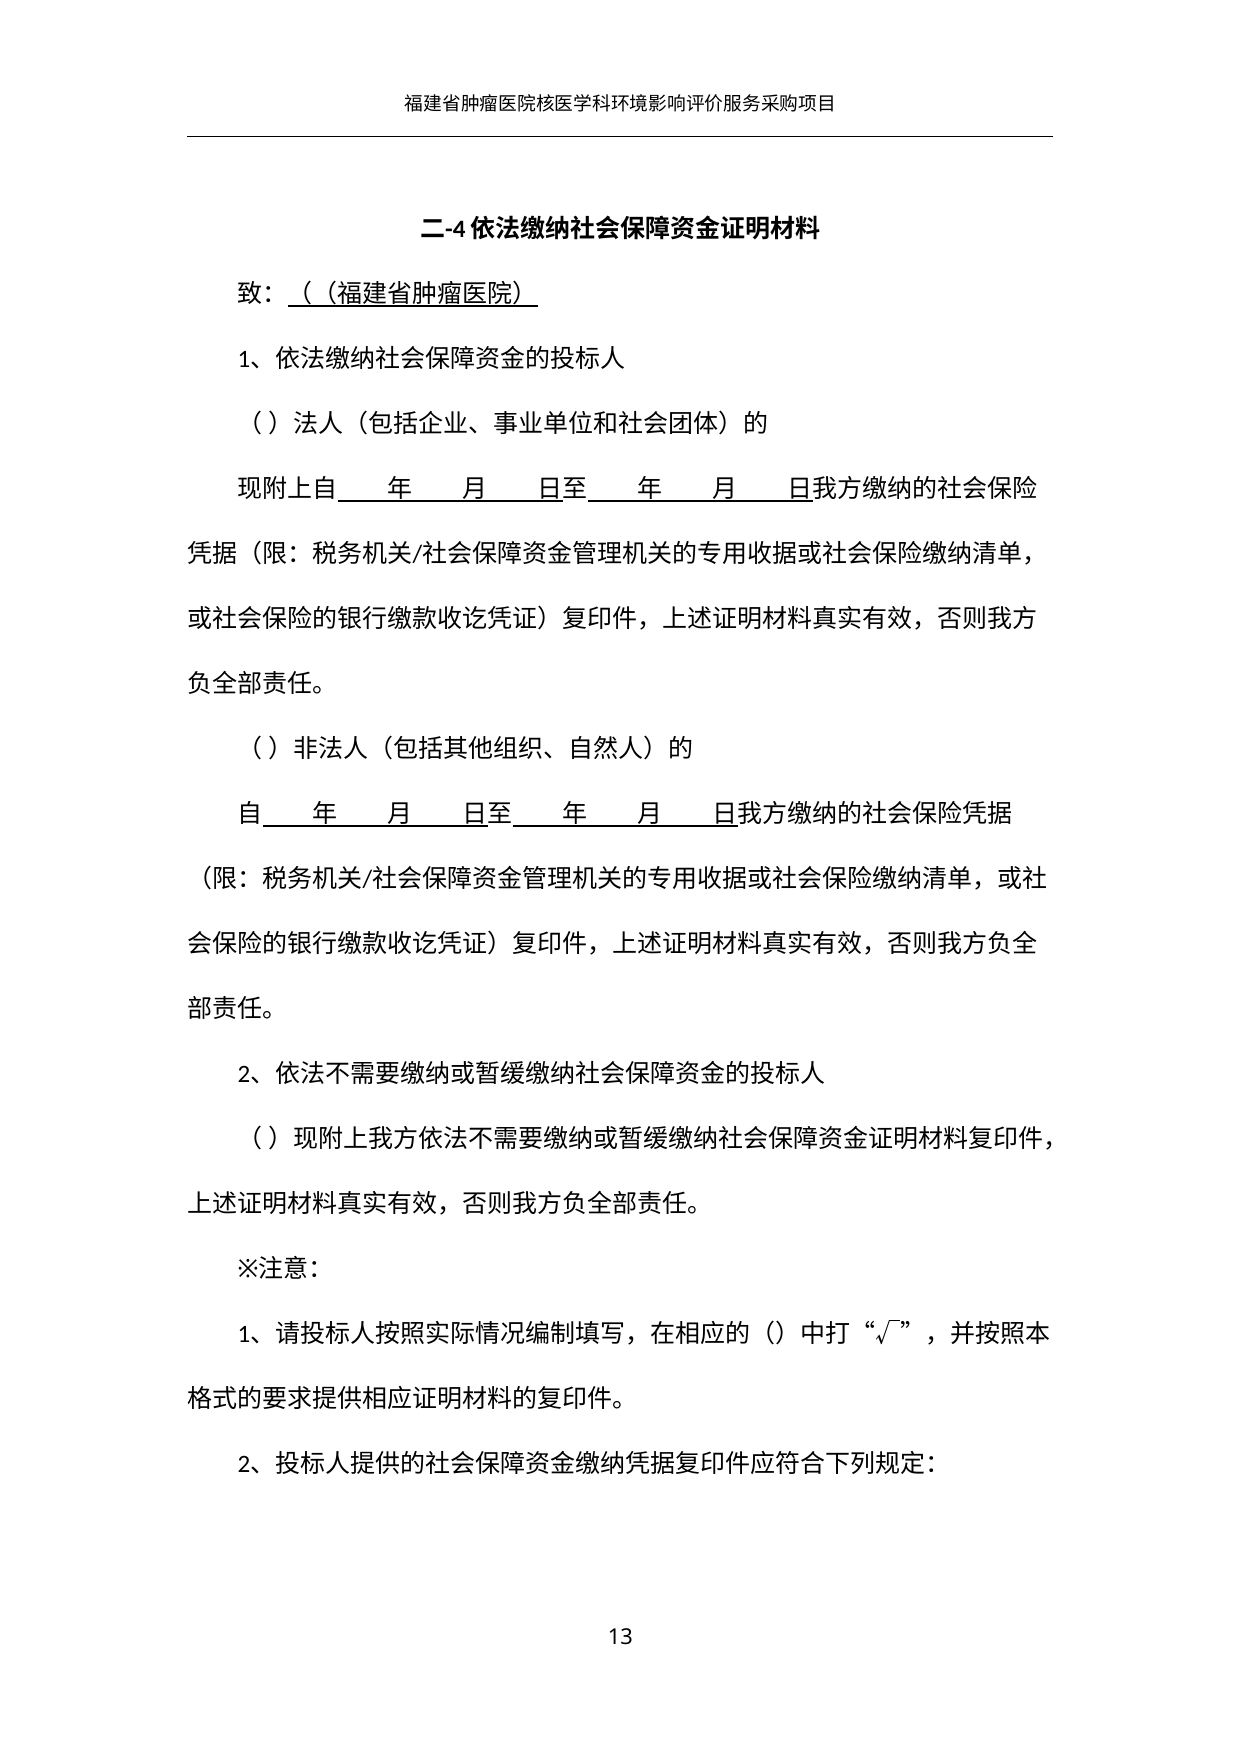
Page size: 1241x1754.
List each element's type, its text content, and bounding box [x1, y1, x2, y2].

text 2、投标人提供的社会保障资金缴纳凭据复印件应符合下列规定： [187, 1429, 1053, 1494]
text 现附上自 年 月 日至 年 月 日我方缴纳的社会保险凭据（限：税务机关/社会保障资金管理机关的专用收据或社会保险缴纳清单，或社会保险的银行缴款收讫凭证）复印件，上述证明材料真实有效，否则我方负全部责任。 [187, 454, 1053, 714]
text ※注意： [187, 1234, 1053, 1299]
text 1、依法缴纳社会保障资金的投标人 [187, 324, 1053, 389]
text （ ）非法人（包括其他组织、自然人）的 [187, 714, 1053, 779]
text 1、请投标人按照实际情况编制填写，在相应的（）中打“√”，并按照本格式的要求提供相应证明材料的复印件。 [187, 1299, 1053, 1429]
text 致：（（福建省肿瘤医院） [187, 259, 1053, 324]
text （ ）现附上我方依法不需要缴纳或暂缓缴纳社会保障资金证明材料复印件，上述证明材料真实有效，否则我方负全部责任。 [187, 1104, 1053, 1234]
text 自 年 月 日至 年 月 日我方缴纳的社会保险凭据（限：税务机关/社会保障资金管理机关的专用收据或社会保险缴纳清单，或社会保险的银行缴款收讫凭证）复印件，上述证明材料真实有效，否则我方负全部责任。 [187, 779, 1053, 1039]
text 二-4依法缴纳社会保障资金证明材料 [187, 194, 1053, 259]
text 2、依法不需要缴纳或暂缓缴纳社会保障资金的投标人 [187, 1039, 1053, 1104]
text （ ）法人（包括企业、事业单位和社会团体）的 [187, 389, 1053, 454]
